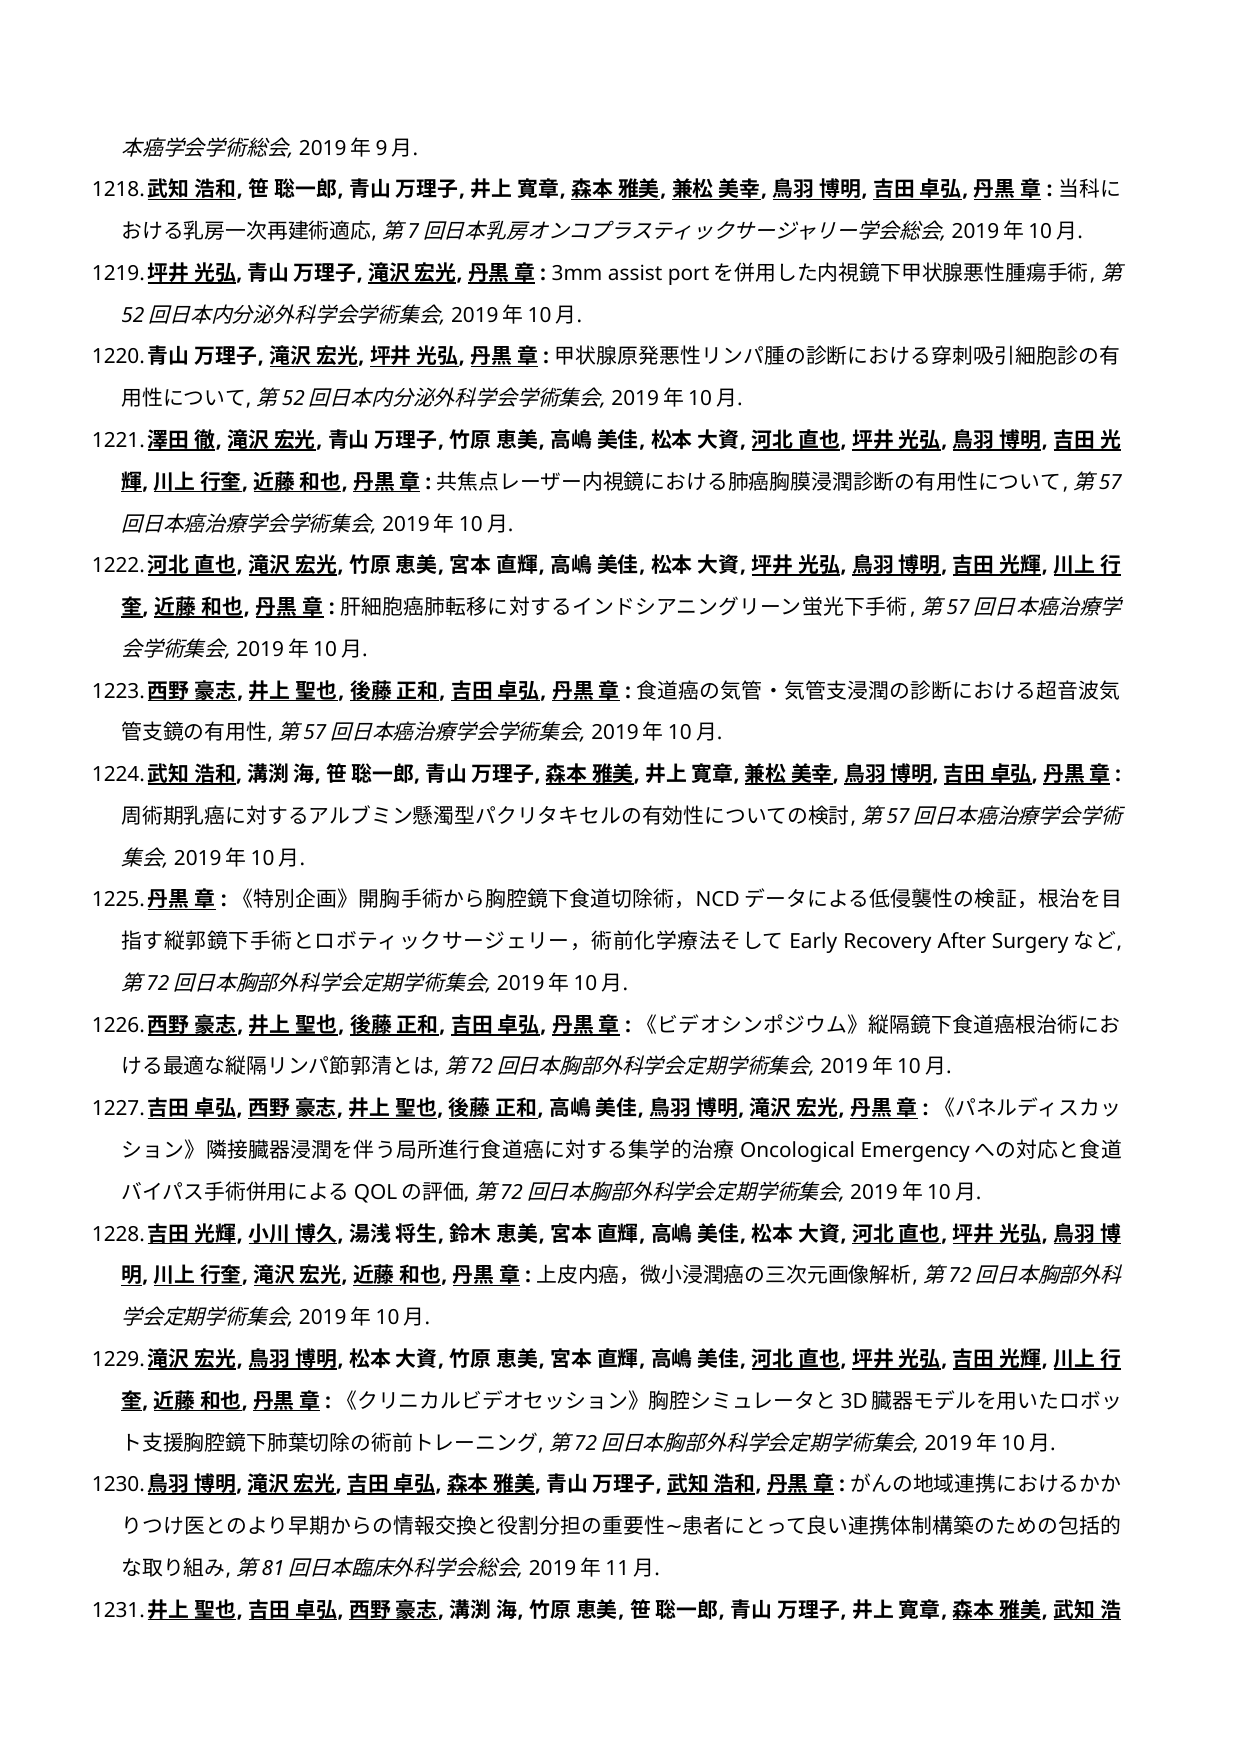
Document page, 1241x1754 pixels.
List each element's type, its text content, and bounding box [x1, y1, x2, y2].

list 武知 浩和, 溝渕 海, 笹 聡一郎, 青山 万理子, 森本 雅美, 井上 寛章, 兼松 美幸, 鳥羽 博明, 吉田 卓弘, 丹黒 章 : 周術期乳癌に対するアルブミン懸濁型パクリタキセルの有効性についての検討, 第57回日本癌治療学会学術集会, 2019年10月. [92, 752, 1122, 877]
list 西野 豪志, 井上 聖也, 後藤 正和, 吉田 卓弘, 丹黒 章 : 《ビデオシンポジウム》縦隔鏡下食道癌根治術における最適な縦隔リンパ節郭清とは, 第72回日本胸部外科学会定期学術集会, 2019年10月. [92, 1002, 1122, 1086]
list 滝沢 宏光, 鳥羽 博明, 松本 大資, 竹原 恵美, 宮本 直輝, 高嶋 美佳, 河北 直也, 坪井 光弘, 吉田 光輝, 川上 行奎, 近藤 和也, 丹黒 章 : 《クリニカルビデオセッション》胸腔シミュレータと3D臓器モデルを用いたロボット支援胸腔鏡下肺葉切除の術前トレーニング, 第72回日本胸部外科学会定期学術集会, 2019年10月. [92, 1336, 1122, 1462]
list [92, 125, 1122, 167]
list 河北 直也, 滝沢 宏光, 竹原 恵美, 宮本 直輝, 高嶋 美佳, 松本 大資, 坪井 光弘, 鳥羽 博明, 吉田 光輝, 川上 行奎, 近藤 和也, 丹黒 章 : 肝細胞癌肺転移に対するインドシアニングリーン蛍光下手術, 第57回日本癌治療学会学術集会, 2019年10月. [92, 543, 1122, 668]
list 坪井 光弘, 青山 万理子, 滝沢 宏光, 丹黒 章 : 3mm assist portを併用した内視鏡下甲状腺悪性腫瘍手術, 第52回日本内分泌外科学会学術集会, 2019年10月. [92, 250, 1122, 334]
list 鳥羽 博明, 滝沢 宏光, 吉田 卓弘, 森本 雅美, 青山 万理子, 武知 浩和, 丹黒 章 : がんの地域連携におけるかかりつけ医とのより早期からの情報交換と役割分担の重要性∼患者にとって良い連携体制構築のための包括的な取り組み, 第81回日本臨床外科学会総会, 2019年11月. [92, 1462, 1122, 1587]
list 青山 万理子, 滝沢 宏光, 坪井 光弘, 丹黒 章 : 甲状腺原発悪性リンパ腫の診断における穿刺吸引細胞診の有用性について, 第52回日本内分泌外科学会学術集会, 2019年10月. [92, 334, 1122, 417]
list 西野 豪志, 井上 聖也, 後藤 正和, 吉田 卓弘, 丹黒 章 : 食道癌の気管・気管支浸潤の診断における超音波気管支鏡の有用性, 第57回日本癌治療学会学術集会, 2019年10月. [92, 668, 1122, 752]
list 澤田 徹, 滝沢 宏光, 青山 万理子, 竹原 恵美, 高嶋 美佳, 松本 大資, 河北 直也, 坪井 光弘, 鳥羽 博明, 吉田 光輝, 川上 行奎, 近藤 和也, 丹黒 章 : 共焦点レーザー内視鏡における肺癌胸膜浸潤診断の有用性について, 第57回日本癌治療学会学術集会, 2019年10月. [92, 417, 1122, 543]
list 吉田 卓弘, 西野 豪志, 井上 聖也, 後藤 正和, 高嶋 美佳, 鳥羽 博明, 滝沢 宏光, 丹黒 章 : 《パネルディスカッション》隣接臓器浸潤を伴う局所進行食道癌に対する集学的治療Oncological Emergencyへの対応と食道バイパス手術併用によるQOLの評価, 第72回日本胸部外科学会定期学術集会, 2019年10月. [92, 1086, 1122, 1211]
list 丹黒 章 : 《特別企画》開胸手術から胸腔鏡下食道切除術，NCDデータによる低侵襲性の検証，根治を目指す縦郭鏡下手術とロボティックサージェリー，術前化学療法そしてEarly Recovery After Surgeryなど, 第72回日本胸部外科学会定期学術集会, 2019年10月. [92, 877, 1122, 1002]
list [92, 1587, 1122, 1629]
list 武知 浩和, 笹 聡一郎, 青山 万理子, 井上 寛章, 森本 雅美, 兼松 美幸, 鳥羽 博明, 吉田 卓弘, 丹黒 章 : 当科における乳房一次再建術適応, 第7回日本乳房オンコプラスティックサージャリー学会総会, 2019年10月. [92, 167, 1122, 250]
list 吉田 光輝, 小川 博久, 湯浅 将生, 鈴木 恵美, 宮本 直輝, 高嶋 美佳, 松本 大資, 河北 直也, 坪井 光弘, 鳥羽 博明, 川上 行奎, 滝沢 宏光, 近藤 和也, 丹黒 章 : 上皮内癌，微小浸潤癌の三次元画像解析, 第72回日本胸部外科学会定期学術集会, 2019年10月. [92, 1211, 1122, 1336]
